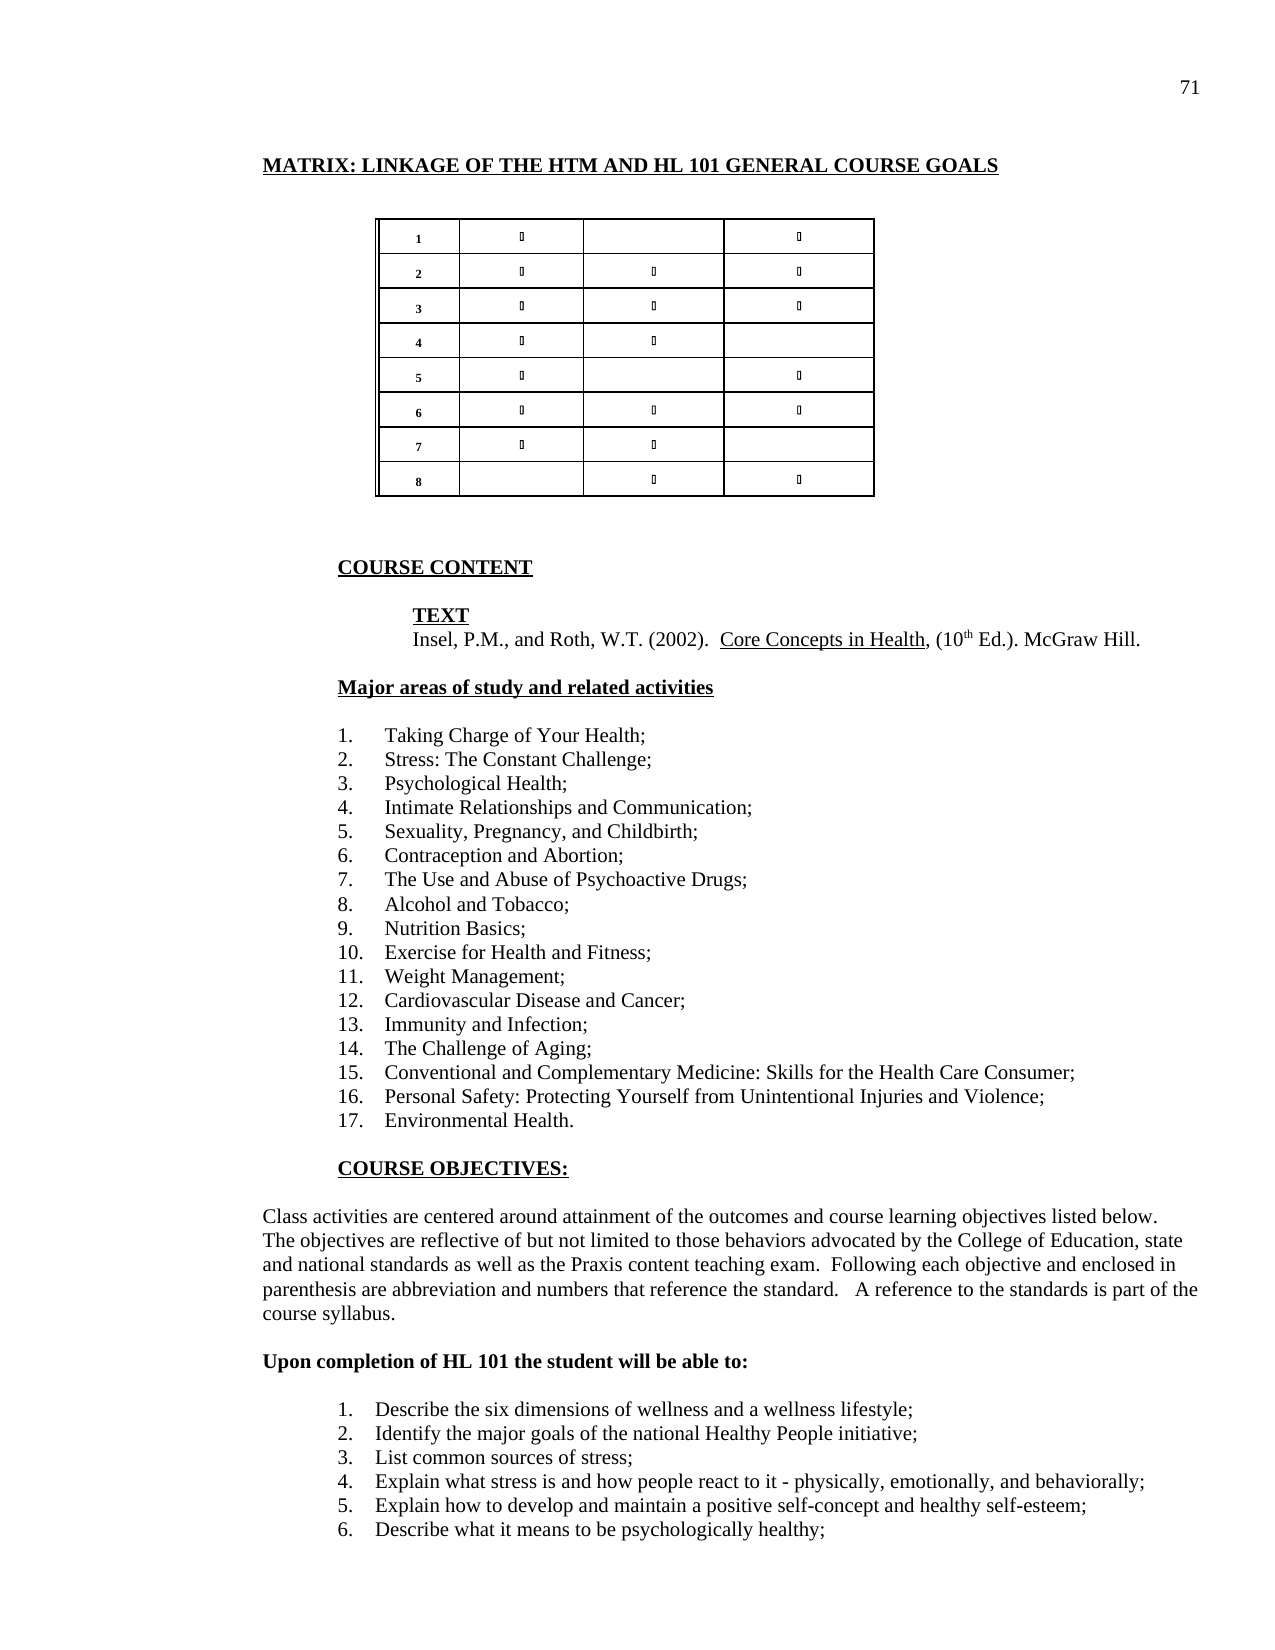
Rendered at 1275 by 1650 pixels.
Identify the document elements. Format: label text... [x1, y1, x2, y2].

table_cell [725, 428, 873, 461]
text 8. Alcohol and Tobacco; [262, 891, 1200, 916]
table_cell [584, 393, 723, 426]
text 12. Cardiovascular Disease and Cancer; [262, 988, 1200, 1012]
text 16. Personal Safety: Protecting Yourself from Unintentional Injuries and Violence; [262, 1084, 1200, 1108]
text 5. Sexuality, Pregnancy, and Childbirth; [262, 819, 1200, 843]
text 17. Environmental Health. [262, 1108, 1200, 1132]
text MATRIX: LINKAGE OF THE HTM AND HL 101 GENERAL COURSE GOALS [262, 153, 1200, 177]
text 3. List common sources of stress; [262, 1445, 1200, 1469]
table_header [584, 220, 723, 252]
text TEXT [337, 603, 1200, 627]
text 4. Intimate Relationships and Communication; [262, 795, 1200, 819]
table_cell [460, 393, 583, 426]
table_cell [460, 289, 583, 322]
table_cell [584, 254, 723, 287]
text 2. Stress: The Constant Challenge; [262, 747, 1200, 771]
text Insel, P.M., and Roth, W.T. (2002). Core Concepts in Health, (10th Ed.). McGraw Hill. [337, 627, 1200, 651]
text 3. Psychological Health; [262, 771, 1200, 795]
table_cell [584, 358, 723, 391]
table_cell [725, 324, 873, 356]
table_cell [584, 428, 723, 461]
table_header [460, 220, 583, 252]
text 2. Identify the major goals of the national Healthy People initiative; [262, 1421, 1200, 1445]
text Upon completion of HL 101 the student will be able to: [262, 1349, 1200, 1373]
table_cell [460, 254, 583, 287]
table_cell 7 [380, 428, 459, 461]
text 7. The Use and Abuse of Psychoactive Drugs; [262, 867, 1200, 891]
table_cell [460, 324, 583, 356]
text Class activities are centered around attainment of the outcomes and course learning objectives listed below. The objectives are reflective of but not limited to those behaviors advocated by the College of Education, state and national standards as well as the Praxis content teaching exam. Following each objective and enclosed in parenthesis are abbreviation and numbers that reference the standard. A reference to the standards is part of the course syllabus. [262, 1204, 1200, 1324]
text 4. Explain what stress is and how people react to it - physically, emotionally, and behaviorally; [262, 1469, 1200, 1493]
text 6. Contraception and Abortion; [262, 843, 1200, 867]
text Major areas of study and related activities [262, 675, 1200, 699]
text 10. Exercise for Health and Fitness; [262, 939, 1200, 964]
table_cell [725, 393, 873, 426]
text 15. Conventional and Complementary Medicine: Skills for the Health Care Consumer; [262, 1060, 1200, 1084]
text 6. Describe what it means to be psychologically healthy; [262, 1517, 1200, 1541]
text 1. Taking Charge of Your Health; [262, 723, 1200, 747]
table_cell 2 [380, 254, 459, 287]
text 11. Weight Management; [262, 964, 1200, 988]
table_cell [460, 428, 583, 461]
text 1. Describe the six dimensions of wellness and a wellness lifestyle; [262, 1397, 1200, 1421]
text 9. Nutrition Basics; [262, 916, 1200, 939]
table_cell 6 [380, 393, 459, 426]
table_cell [584, 462, 723, 495]
table_cell [725, 289, 873, 322]
table_cell [725, 254, 873, 287]
text 5. Explain how to develop and maintain a positive self-concept and healthy self-esteem; [262, 1493, 1200, 1517]
table_cell [725, 358, 873, 391]
text COURSE OBJECTIVES: [262, 1156, 1200, 1180]
table_header 1 [380, 220, 459, 252]
table_cell 5 [380, 358, 459, 391]
table_header [725, 220, 873, 252]
table_cell [584, 289, 723, 322]
text COURSE CONTENT [262, 554, 1200, 579]
table_cell 8 [380, 462, 459, 495]
table_cell 3 [380, 289, 459, 322]
table_cell 4 [380, 324, 459, 356]
table_cell [460, 358, 583, 391]
text 13. Immunity and Infection; [262, 1012, 1200, 1036]
table_cell [460, 462, 583, 495]
text 14. The Challenge of Aging; [262, 1036, 1200, 1060]
table_cell [584, 324, 723, 356]
table_cell [725, 462, 873, 495]
